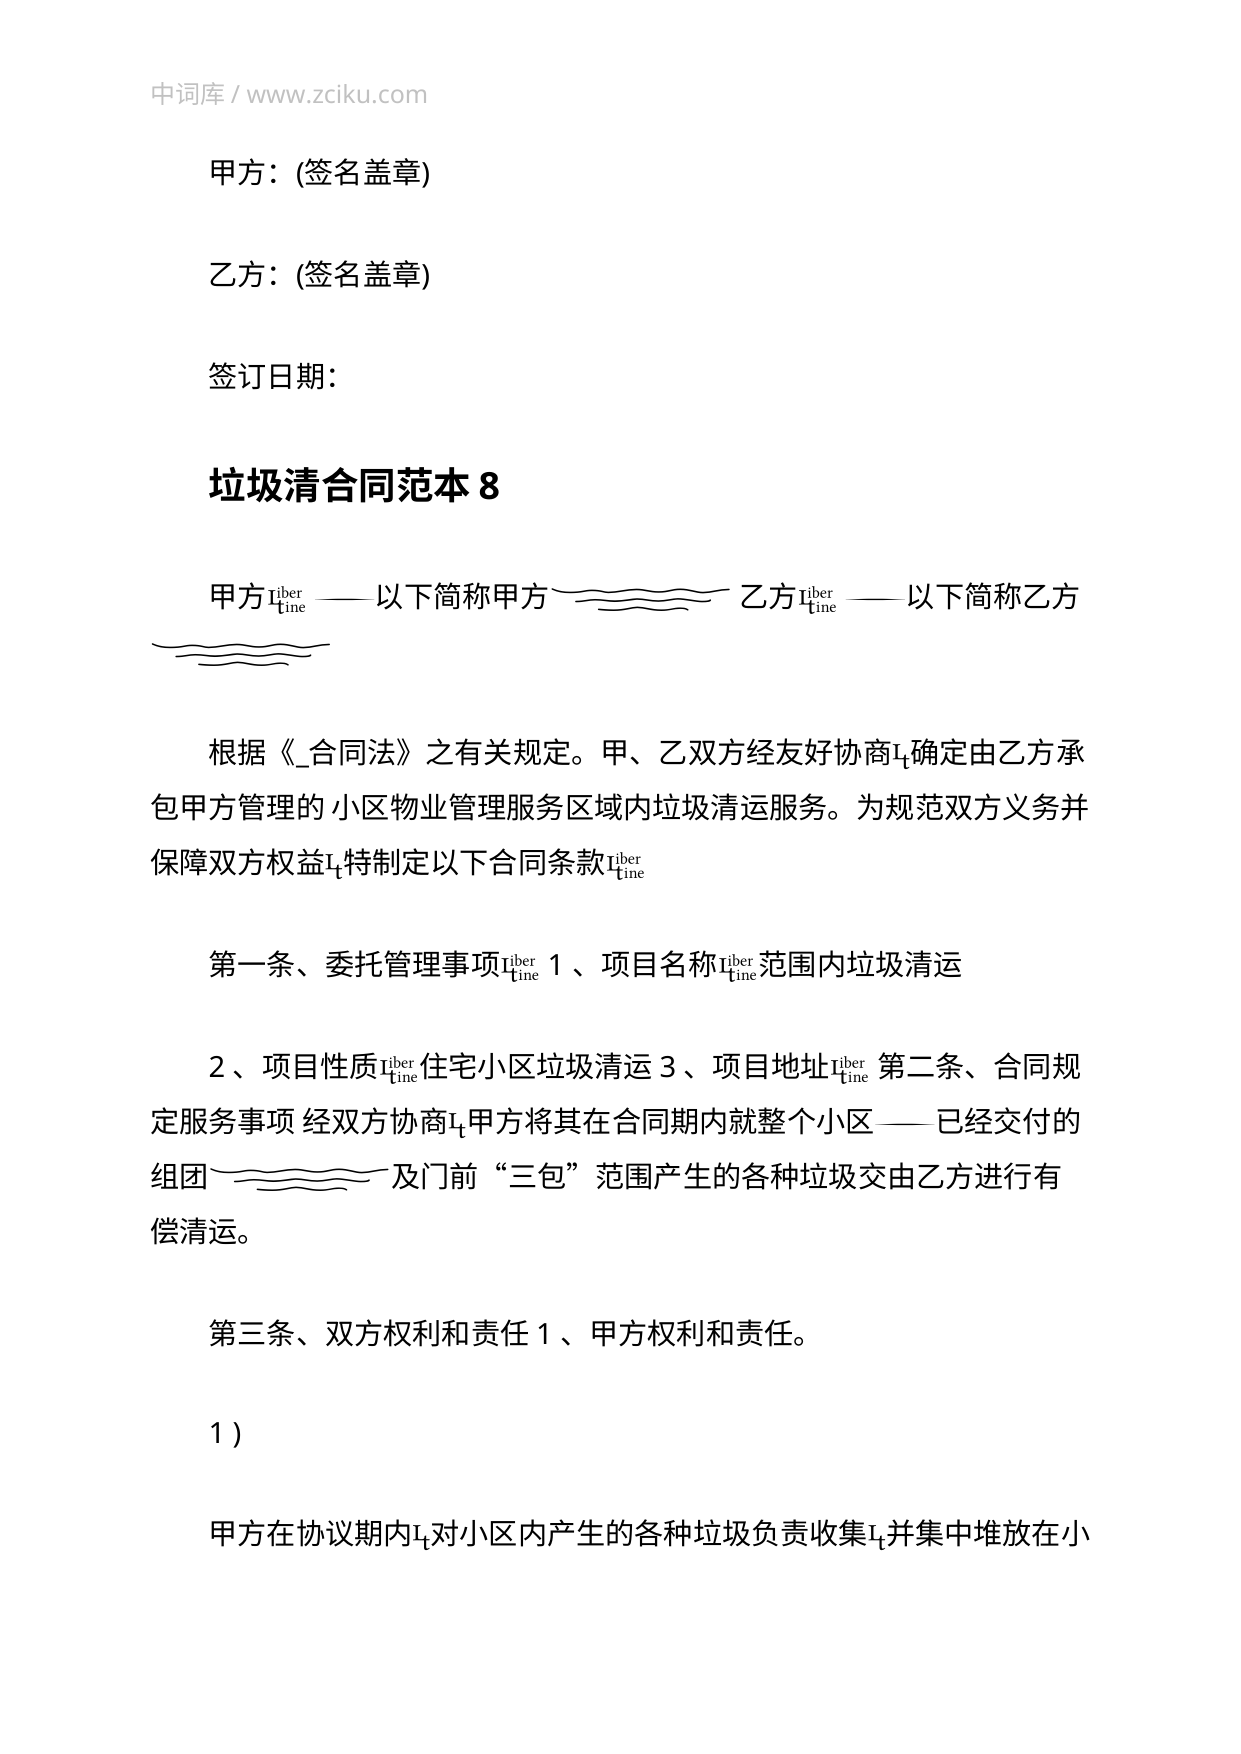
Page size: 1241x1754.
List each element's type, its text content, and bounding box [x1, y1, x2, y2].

text 1 ) [150, 1412, 1090, 1452]
text 垃圾清合同范本8 [150, 456, 1090, 510]
text 甲方 以下简称甲方 乙方 以下简称乙方 [150, 573, 1090, 671]
text 甲方：(签名盖章) [150, 150, 1090, 192]
text 第三条、双方权利和责任 1 、甲方权利和责任。 [150, 1310, 1090, 1353]
text 乙方：(签名盖章) [150, 252, 1090, 294]
text 2 、项目性质住宅小区垃圾清运 3 、项目地址 第二条、合同规定服务事项 经双方协商甲方将其在合同期内就整个小区已经交付的组团及门前“三包”范围产生的各种垃圾交由乙方进行有偿清运。 [150, 1044, 1090, 1251]
text 根据《_合同法》之有关规定。甲、乙双方经友好协商确定由乙方承包甲方管理的 小区物业管理服务区域内垃圾清运服务。为规范双方义务并保障双方权益特制定以下合同条款 [150, 730, 1090, 882]
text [150, 1511, 1090, 1553]
text 签订日期： [150, 354, 1090, 396]
text 第一条、委托管理事项 1 、项目名称范围内垃圾清运 [150, 942, 1090, 984]
